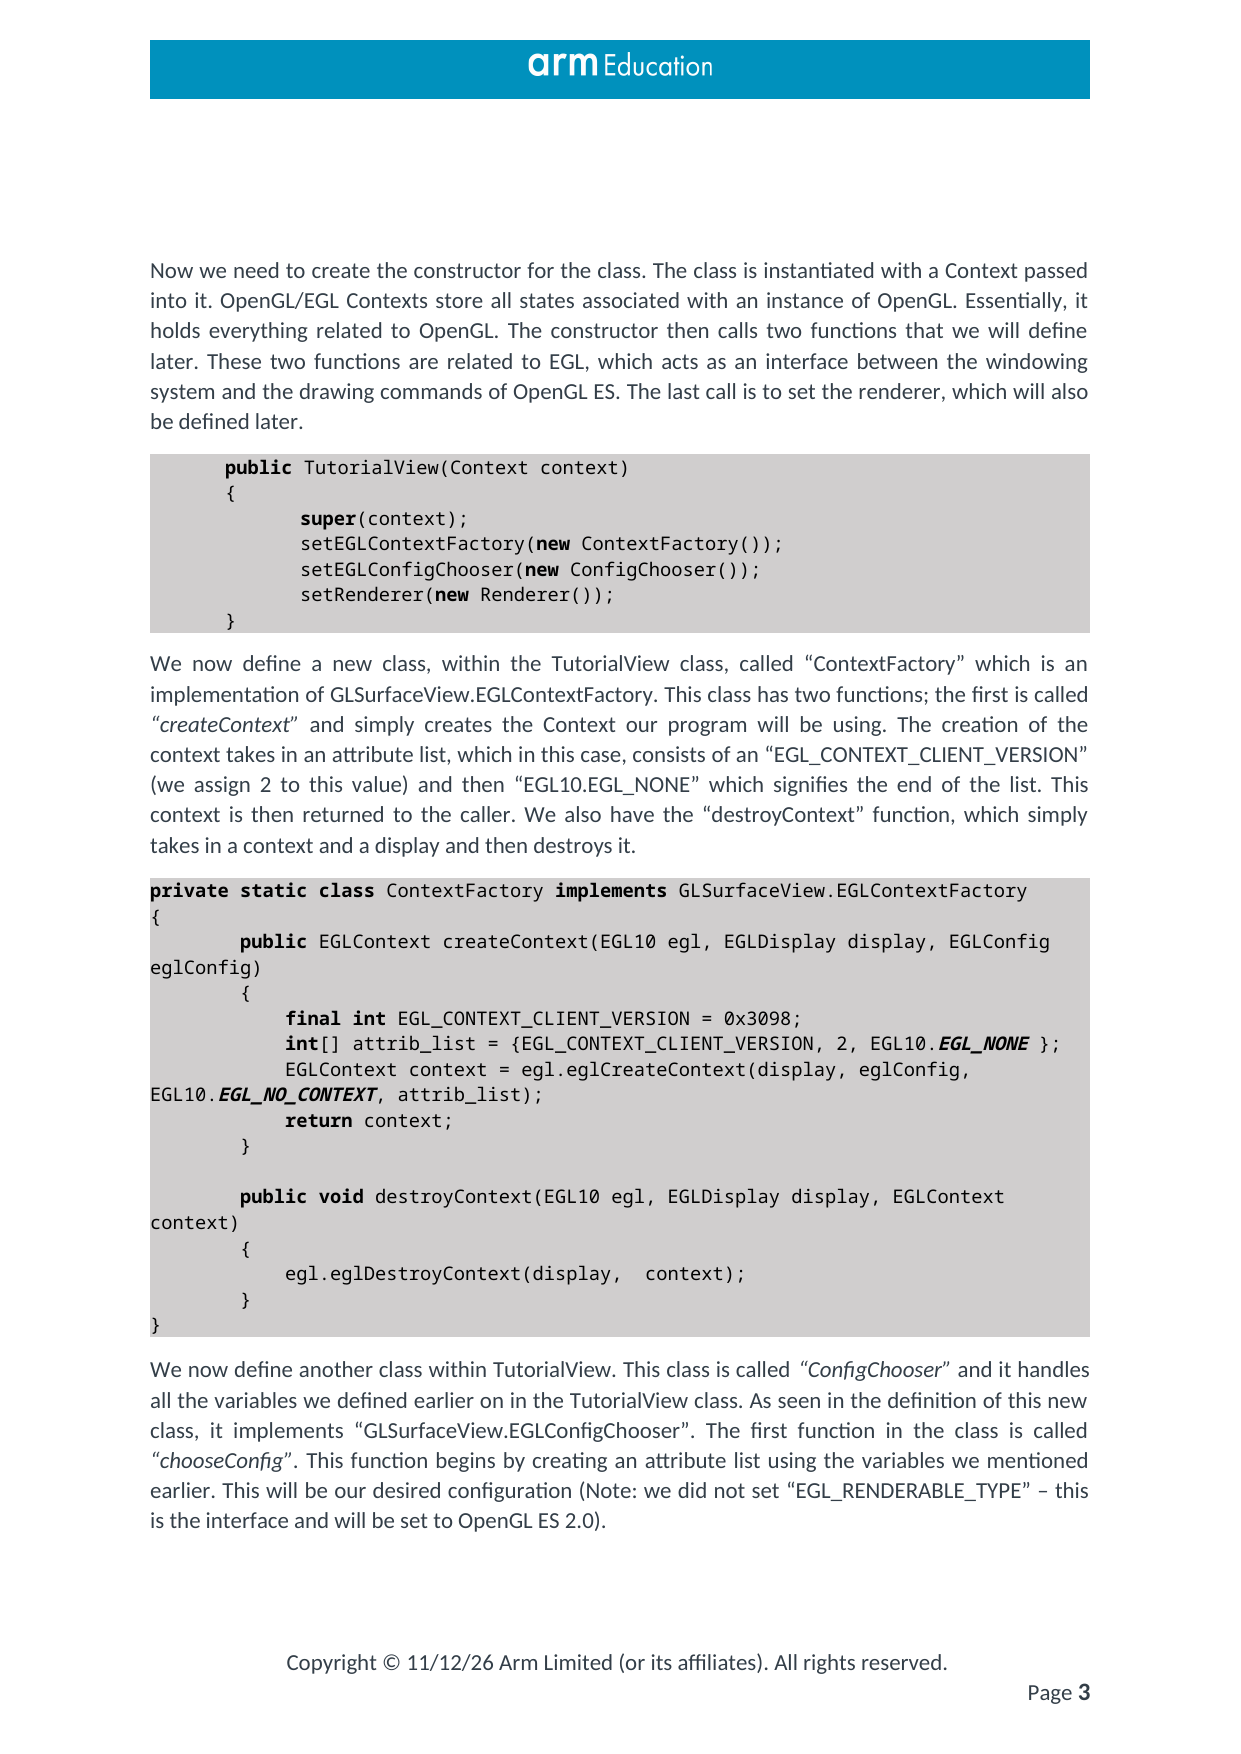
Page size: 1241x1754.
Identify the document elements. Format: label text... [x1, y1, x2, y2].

picture [529, 54, 548, 75]
picture [675, 58, 679, 75]
picture [570, 54, 597, 75]
text private static class ContextFactory implements GLSurfaceView.EGLContextFactory [150, 878, 1090, 903]
text { [150, 903, 1090, 929]
text super(context); [150, 505, 1090, 531]
text public TutorialView(Context context) [150, 454, 1090, 480]
text egl.eglDestroyContext(display, context); [150, 1260, 1090, 1286]
text EGLContext context = egl.eglCreateContext(display, eglConfig, EGL10.EGL_NO_CONTEXT, attrib_list); [150, 1056, 1090, 1107]
text setEGLConfigChooser(new ConfigChooser()); [150, 556, 1090, 582]
picture [606, 55, 615, 75]
text setRenderer(new Renderer()); [150, 582, 1090, 607]
picture [554, 54, 566, 75]
text We now define another class within TutorialView. This class is called “ConfigChooser” and it handles all the variables we defined earlier on in the TutorialView class. As seen in the definition of this new class, it implements “GLSurfaceView.EGLConfigChooser”. The first function in the class is called “chooseConfig”. This function begins by creating an attribute list using the variables we mentioned earlier. This will be our desired configuration (Note: we did not set “EGL_RENDERABLE_TYPE” – this is the interface and will be set to OpenGL ES 2.0). [150, 1356, 1090, 1535]
text } [150, 1133, 1090, 1158]
text return context; [150, 1107, 1090, 1133]
text Now we need to create the constructor for the class. The class is instantiated with a Context passed into it. OpenGL/EGL Contexts store all states associated with an instance of OpenGL. Essentially, it holds everything related to OpenGL. The constructor then calls two functions that we will define later. These two functions are related to EGL, which acts as an interface between the windowing system and the drawing commands of OpenGL ES. The last call is to set the renderer, which will also be defined later. [150, 256, 1090, 435]
text } [150, 607, 1090, 633]
text { [150, 480, 1090, 505]
text final int EGL_CONTEXT_CLIENT_VERSION = 0x3098; [150, 1005, 1090, 1031]
text } [150, 1311, 1090, 1337]
text } [150, 1286, 1090, 1311]
text public void destroyContext(EGL10 egl, EGLDisplay display, EGLContext context) [150, 1184, 1090, 1235]
text int[] attrib_list = {EGL_CONTEXT_CLIENT_VERSION, 2, EGL10.EGL_NONE }; [150, 1031, 1090, 1056]
text We now define a new class, within the TutorialView class, called “ContextFactory” which is an implementation of GLSurfaceView.EGLContextFactory. This class has two functions; the first is called “createContext” and simply creates the Context our program will be using. The creation of the context takes in an attribute list, which in this case, consists of an “EGL_CONTEXT_CLIENT_VERSION” (we assign 2 to this value) and then “EGL10.EGL_NONE” which signifies the end of the list. This context is then returned to the caller. We also have the “destroyContext” function, which simply takes in a context and a display and then destroys it. [150, 649, 1090, 859]
text { [150, 980, 1090, 1005]
text setEGLContextFactory(new ContextFactory()); [150, 531, 1090, 556]
text { [150, 1235, 1090, 1260]
text public EGLContext createContext(EGL10 egl, EGLDisplay display, EGLConfig eglConfig) [150, 929, 1090, 980]
